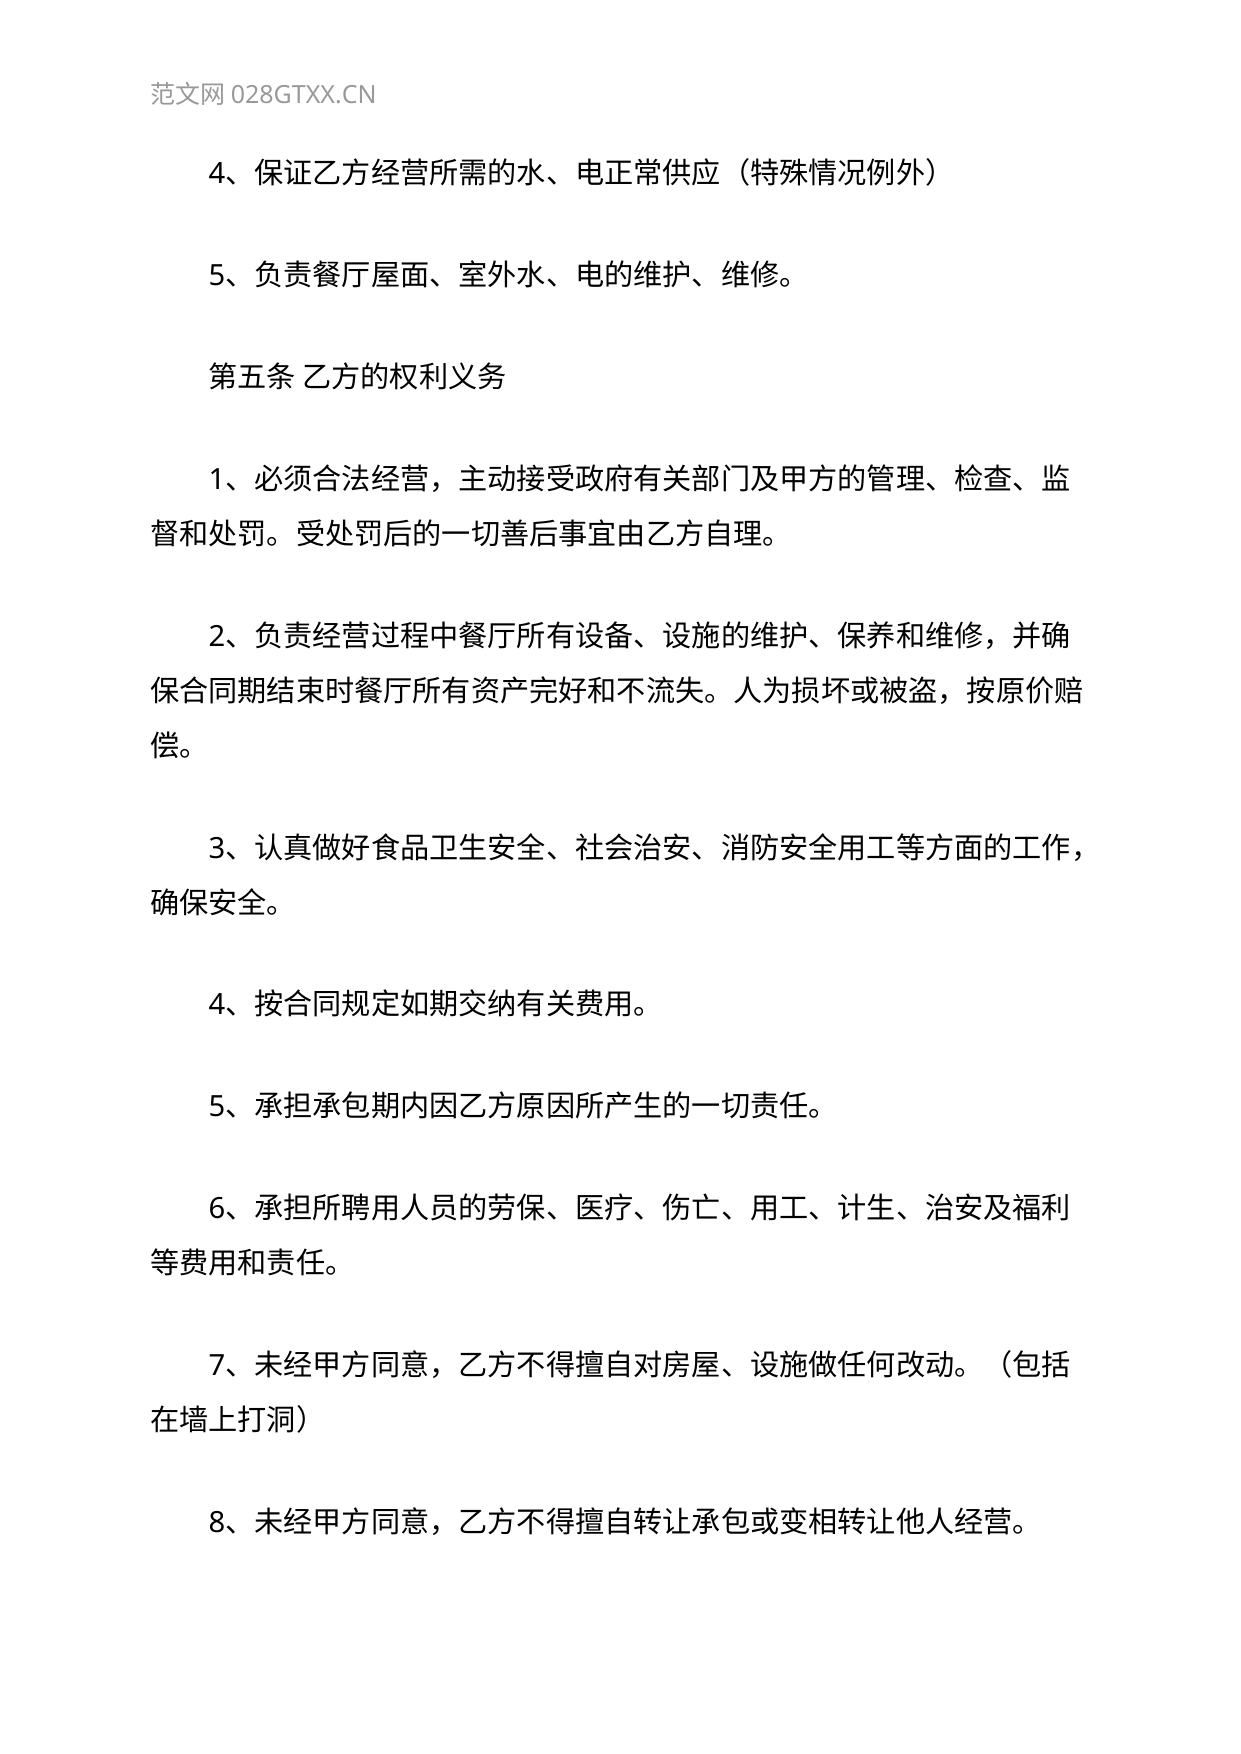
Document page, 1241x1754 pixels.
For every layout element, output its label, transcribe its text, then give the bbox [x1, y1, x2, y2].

text 1、必须合法经营，主动接受政府有关部门及甲方的管理、检查、监督和处罚。受处罚后的一切善后事宜由乙方自理。 [150, 456, 1090, 553]
text 6、承担所聘用人员的劳保、医疗、伤亡、用工、计生、治安及福利等费用和责任。 [150, 1185, 1090, 1282]
text 3、认真做好食品卫生安全、社会治安、消防安全用工等方面的工作，确保安全。 [150, 824, 1090, 921]
text 2、负责经营过程中餐厅所有设备、设施的维护、保养和维修，并确保合同期结束时餐厅所有资产完好和不流失。人为损坏或被盗，按原价赔偿。 [150, 612, 1090, 765]
text 4、保证乙方经营所需的水、电正常供应（特殊情况例外） [150, 150, 1090, 192]
text 5、承担承包期内因乙方原因所产生的一切责任。 [150, 1083, 1090, 1125]
text 7、未经甲方同意，乙方不得擅自对房屋、设施做任何改动。（包括在墙上打洞） [150, 1342, 1090, 1439]
text 8、未经甲方同意，乙方不得擅自转让承包或变相转让他人经营。 [150, 1498, 1090, 1541]
text 5、负责餐厅屋面、室外水、电的维护、维修。 [150, 252, 1090, 294]
text 4、按合同规定如期交纳有关费用。 [150, 981, 1090, 1023]
text 第五条 乙方的权利义务 [150, 354, 1090, 396]
